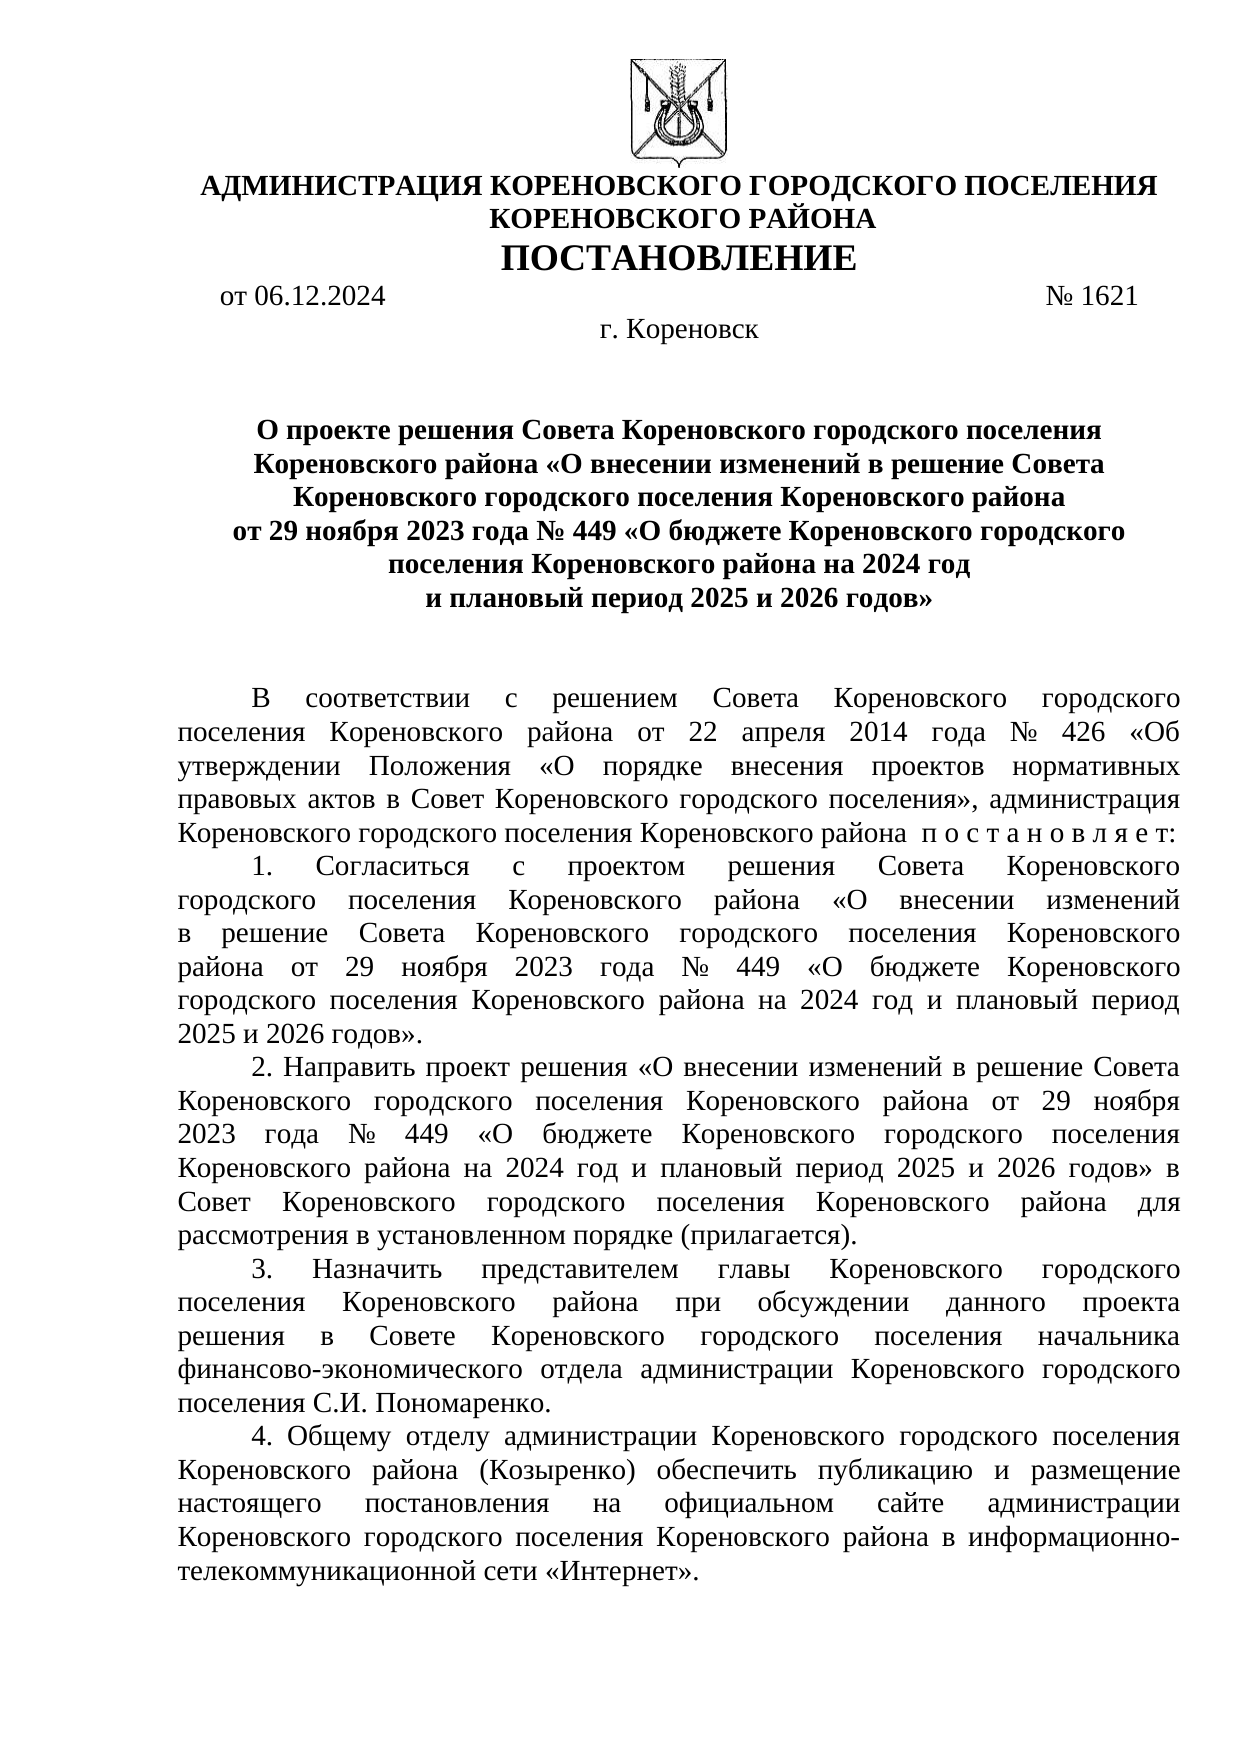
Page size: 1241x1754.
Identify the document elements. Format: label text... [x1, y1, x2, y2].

text АДМИНИСТРАЦИЯ КОРЕНОВСКОГО ГОРОДСКОГО ПОСЕЛЕНИЯ [177, 168, 1181, 201]
text 1. Согласиться с проектом решения Совета Кореновского городского поселения Кореновского района «О внесении изменений в решение Совета Кореновского городского поселения Кореновского района от 29 ноября 2023 года № 449 «О бюджете Кореновского городского поселения Кореновского района на 2024 год и плановый период 2025 и 2026 годов». [177, 848, 1181, 1049]
text О проекте решения Совета Кореновского городского поселения [177, 412, 1181, 446]
text 2. Направить проект решения «О внесении изменений в решение Совета Кореновского городского поселения Кореновского района от 29 ноября 2023 года № 449 «О бюджете Кореновского городского поселения Кореновского района на 2024 год и плановый период 2025 и 2026 годов» в Совет Кореновского городского поселения Кореновского района для рассмотрения в установленном порядке (прилагается). [177, 1049, 1181, 1251]
text от 29 ноября 2023 года № 449 «О бюджете Кореновского городского поселения Кореновского района на 2024 год [177, 513, 1181, 580]
text от 06.12.2024 № 1621 [177, 278, 1181, 312]
picture [630, 59, 728, 168]
text ПОСТАНОВЛЕНИЕ [177, 235, 1181, 278]
text и плановый период 2025 и 2026 годов» [177, 580, 1181, 613]
text КОРЕНОВСКОГО РАЙОНА [177, 201, 1181, 235]
text Кореновского района «О внесении изменений в решение Совета Кореновского городского поселения Кореновского района [177, 446, 1181, 513]
text 4. Общему отделу администрации Кореновского городского поселения Кореновского района (Козыренко) обеспечить публикацию и размещение настоящего постановления на официальном сайте администрации Кореновского городского поселения Кореновского района в информационно-телекоммуникационной сети «Интернет». [177, 1418, 1181, 1586]
text г. Кореновск [177, 312, 1181, 345]
text 3. Назначить представителем главы Кореновского городского поселения Кореновского района при обсуждении данного проекта решения в Совете Кореновского городского поселения начальника финансово-экономического отдела администрации Кореновского городского поселения С.И. Пономаренко. [177, 1251, 1181, 1418]
text В соответствии с решением Совета Кореновского городского поселения Кореновского района от 22 апреля 2014 года № 426 «Об утверждении Положения «О порядке внесения проектов нормативных правовых актов в Совет Кореновского городского поселения», администрация Кореновского городского поселения Кореновского района п о с т а н о в л я е т: [177, 681, 1181, 848]
